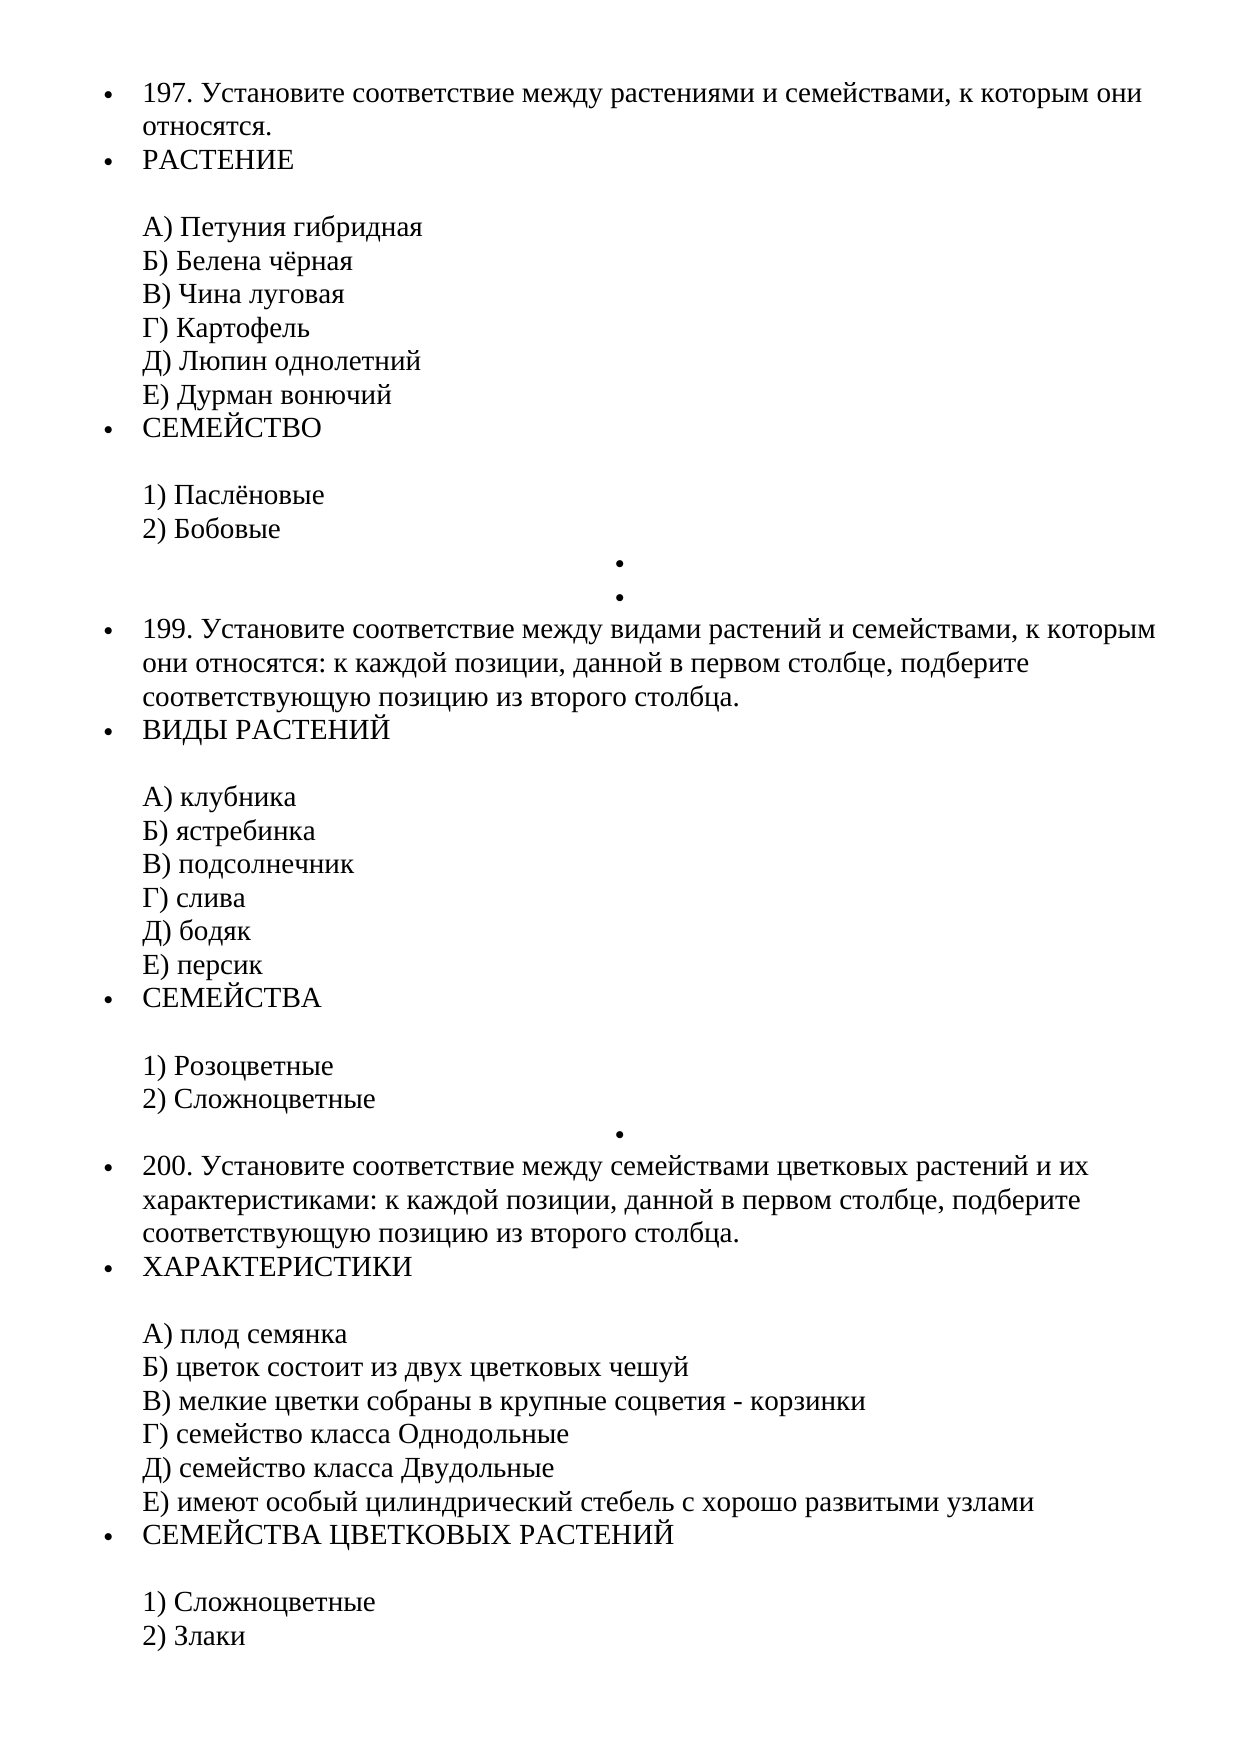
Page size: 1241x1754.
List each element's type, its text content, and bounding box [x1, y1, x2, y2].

list 199. Установите соответствие между видами растений и семействами, к которым они относятся: к каждой позиции, данной в первом столбце, подберите соответствующую позицию из второго столбца. [104, 612, 1165, 712]
list 197. Установите соответствие между растениями и семействами, к которым они относятся. [104, 75, 1165, 142]
list СЕМЕЙСТВА 1) Розоцветные 2) Сложноцветные [104, 981, 1176, 1115]
list 200. Установите соответствие между семействами цветковых растений и их характеристиками: к каждой позиции, данной в первом столбце, подберите соответствующую позицию из второго столбца. [104, 1148, 1165, 1249]
list ХАРАКТЕРИСТИКИ А) плод семянка Б) цветок состоит из двух цветковых чешуй В) мелкие цветки собраны в крупные соцветия - корзинки Г) семейство класса Однодольные Д) семейство класса Двудольные Е) имеют особый цилиндрический стебель с хорошо развитыми узлами [104, 1249, 1176, 1517]
list СЕМЕЙСТВА ЦВЕТКОВЫХ РАСТЕНИЙ 1) Сложноцветные 2) Злаки [104, 1517, 1176, 1651]
list РАСТЕНИЕ А) Петуния гибридная Б) Белена чёрная В) Чина луговая Г) Картофель Д) Люпин однолетний Е) Дурман вонючий [104, 142, 1176, 410]
list СЕМЕЙСТВО 1) Паслёновые 2) Бобовые [104, 410, 1176, 544]
list ВИДЫ РАСТЕНИЙ А) клубника Б) ястребинка В) подсолнечник Г) слива Д) бодяк Е) персик [104, 712, 1176, 981]
